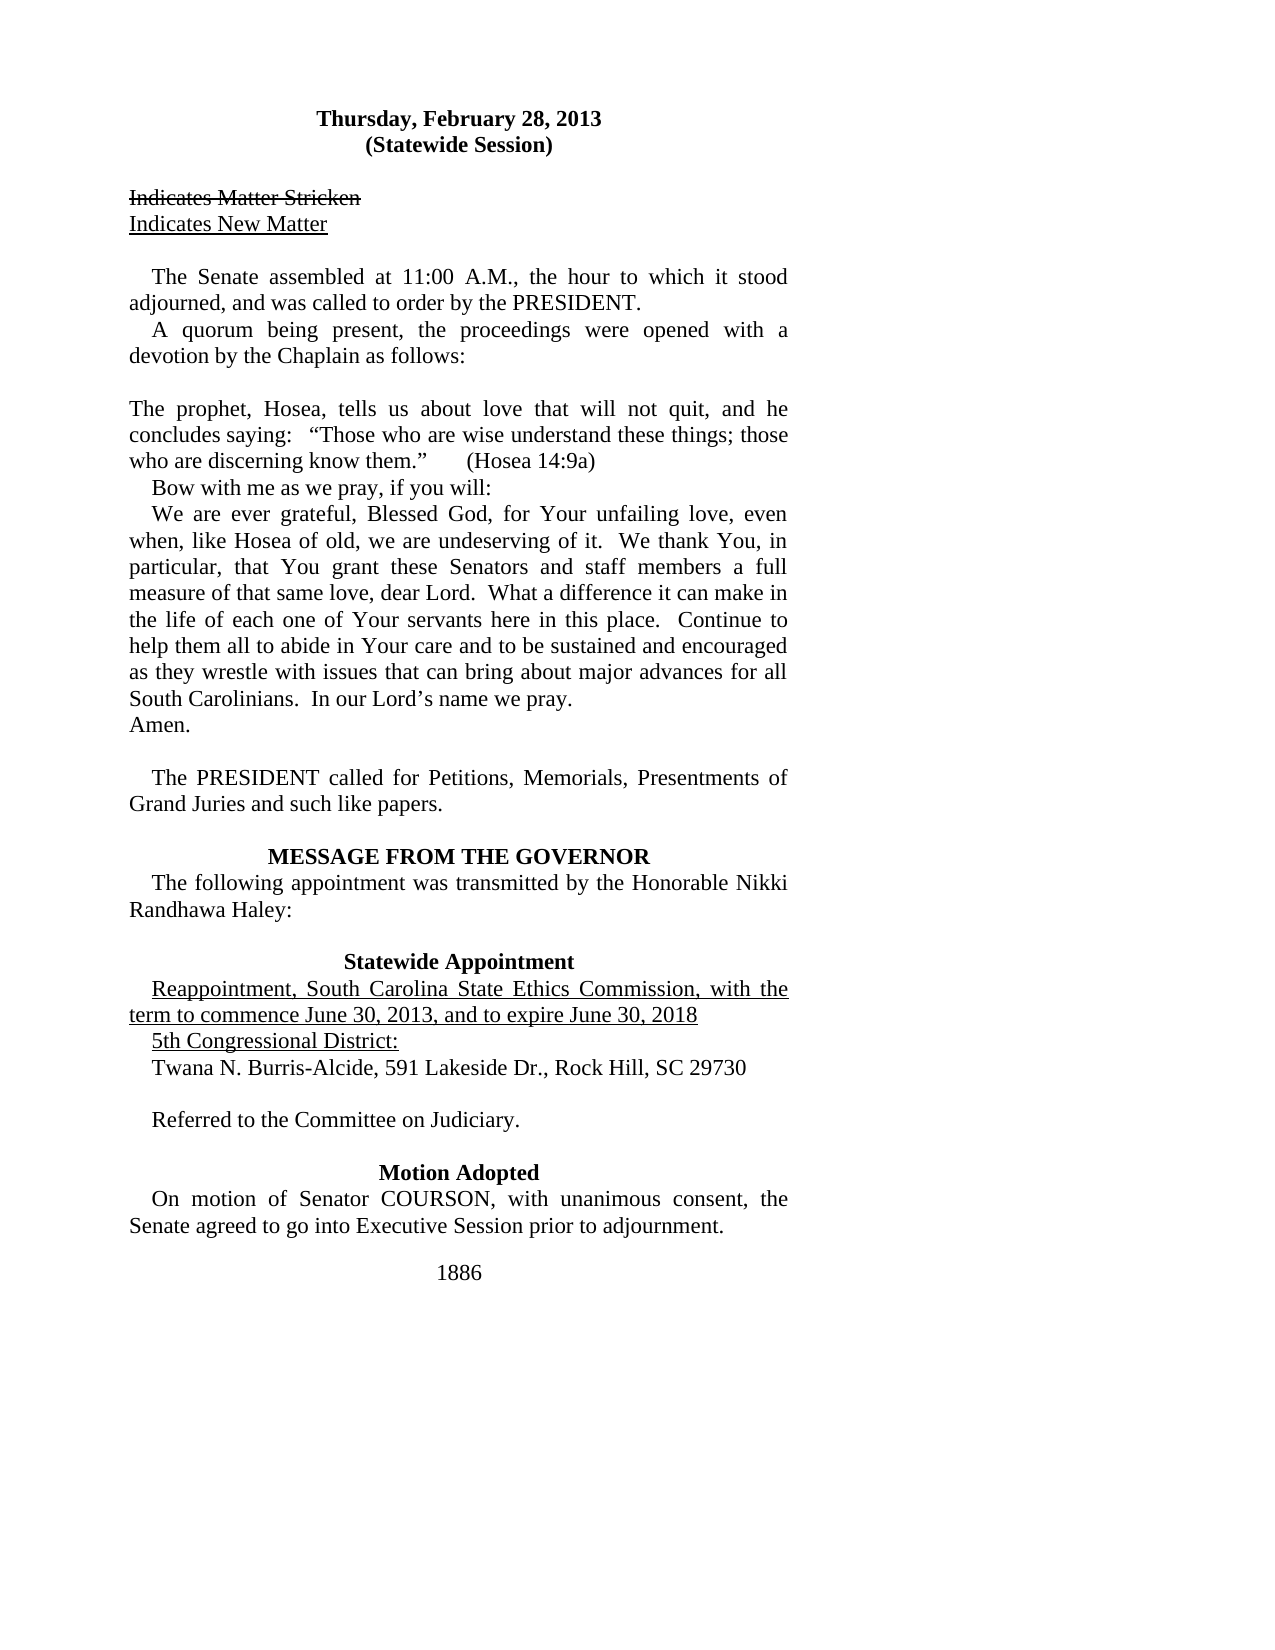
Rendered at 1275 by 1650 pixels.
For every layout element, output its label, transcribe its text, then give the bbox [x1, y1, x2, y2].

text Reappointment, South Carolina State Ethics Commission, with the term to commence June 30, 2013, and to expire June 30, 2018 [129, 975, 789, 1027]
text The Senate assembled at 11:00 A.M., the hour to which it stood adjourned, and was called to order by the PRESIDENT. [129, 263, 789, 316]
text A quorum being present, the proceedings were opened with a devotion by the Chaplain as follows: [129, 316, 789, 368]
text (Statewide Session) [129, 131, 789, 158]
text Motion Adopted [129, 1159, 789, 1186]
text We are ever grateful, Blessed God, for Your unfailing love, even when, like Hosea of old, we are undeserving of it. We thank You, in particular, that You grant these Senators and staff members a full measure of that same love, dear Lord. What a difference it can make in the life of each one of Your servants here in this place. Continue to help them all to abide in Your care and to be sustained and encouraged as they wrestle with issues that can bring about major advances for all South Carolinians. In our Lord’s name we pray. [129, 500, 789, 711]
text Amen. [129, 711, 789, 737]
text Statewide Appointment [129, 948, 789, 975]
text 5th Congressional District: [129, 1027, 789, 1054]
text The following appointment was transmitted by the Honorable Nikki Randhawa Haley: [129, 869, 789, 922]
text MESSAGE FROM THE GOVERNOR [129, 843, 789, 869]
text Referred to the Committee on Judiciary. [129, 1106, 789, 1133]
text Twana N. Burris-Alcide, 591 Lakeside Dr., Rock Hill, SC 29730 [129, 1054, 789, 1080]
text Thursday, February 28, 2013 [129, 105, 789, 131]
subtitle Indicates New Matter [129, 210, 789, 237]
text On motion of Senator COURSON, with unanimous consent, the Senate agreed to go into Executive Session prior to adjournment. [129, 1186, 789, 1238]
text Bow with me as we pray, if you will: [129, 474, 789, 500]
text The prophet, Hosea, tells us about love that will not quit, and he concludes saying: “Those who are wise understand these things; those who are discerning know them.” (Hosea 14:9a) [129, 395, 789, 474]
text Indicates Matter Stricken [129, 184, 789, 210]
text The PRESIDENT called for Petitions, Memorials, Presentments of Grand Juries and such like papers. [129, 764, 789, 817]
